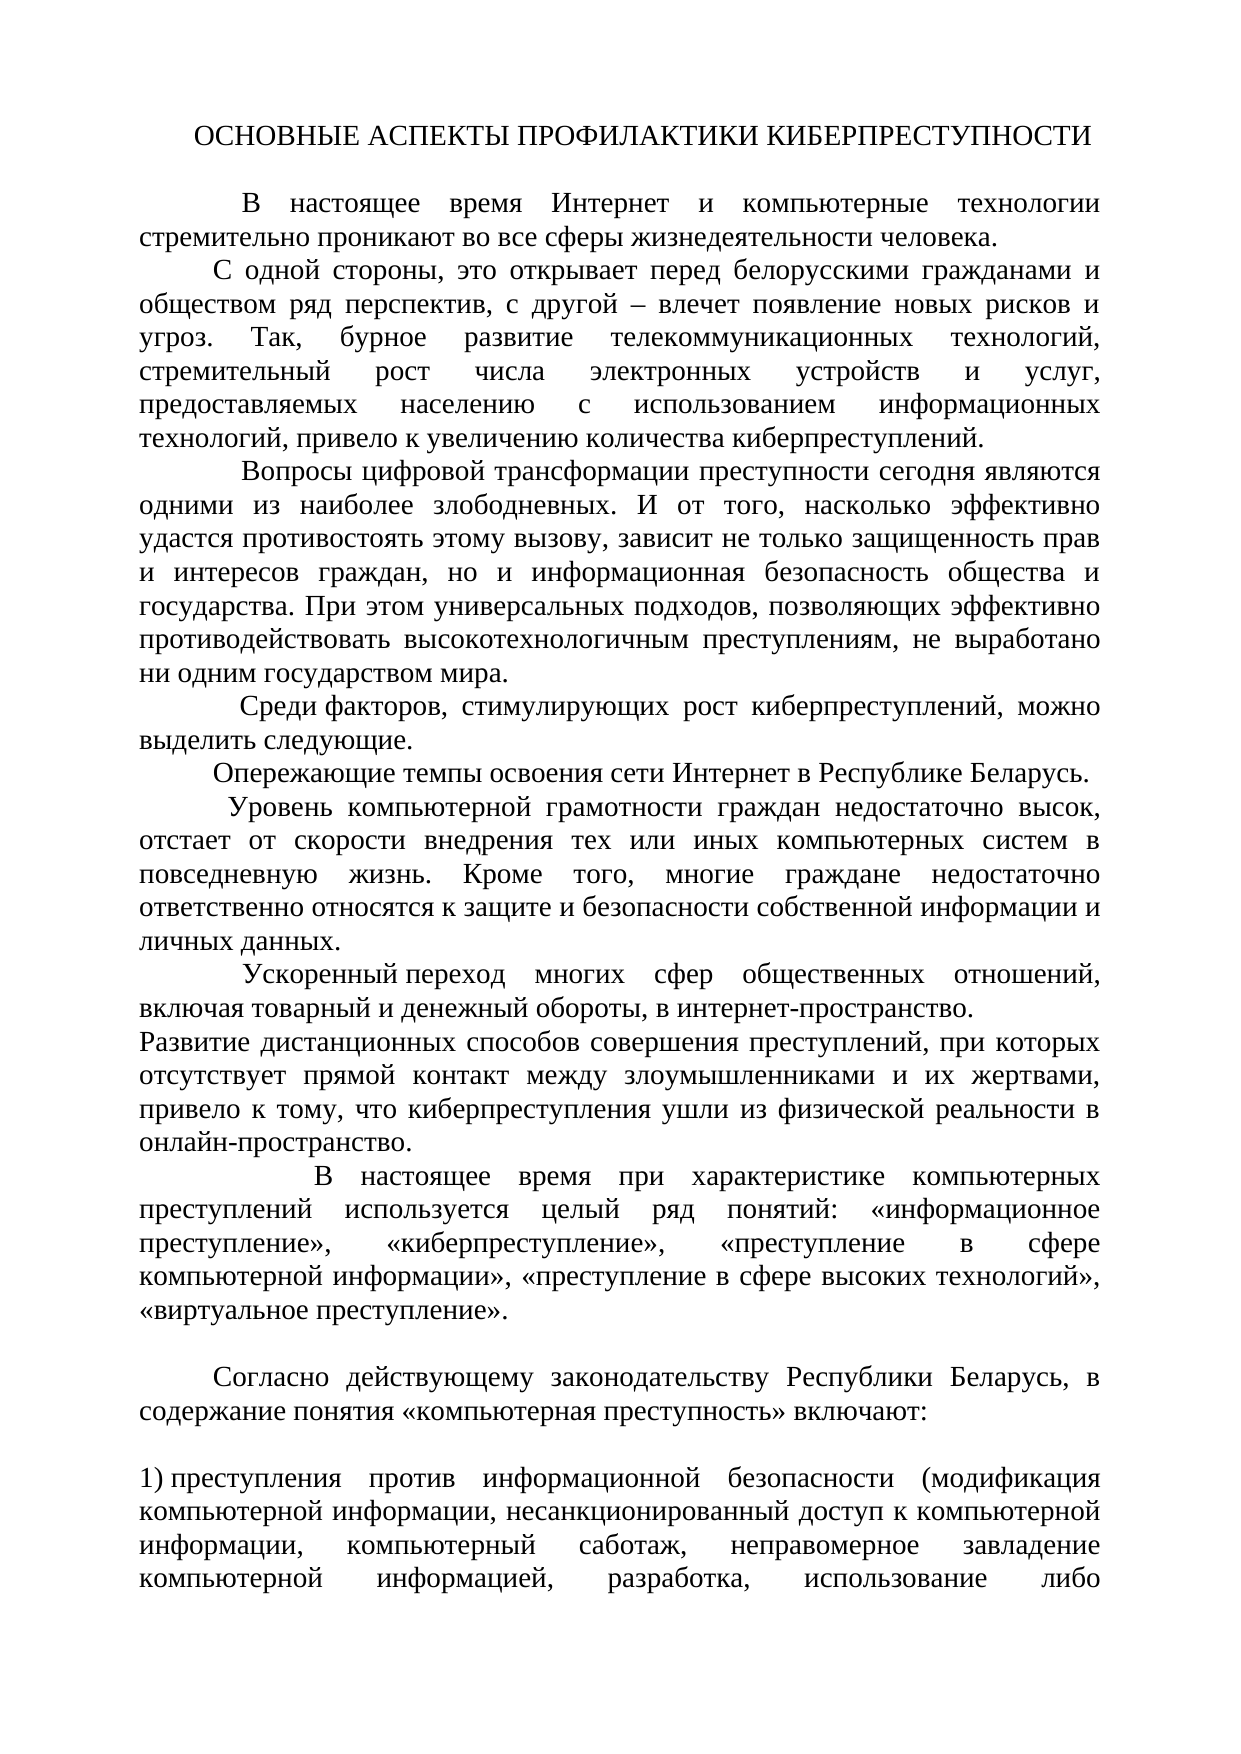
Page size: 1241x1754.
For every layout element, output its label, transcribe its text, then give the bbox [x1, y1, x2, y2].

text Вопросы цифровой трансформации преступности сегодня являются одними из наиболее злободневных. И от того, насколько эффективно удастся противостоять этому вызову, зависит не только защищенность прав и интересов граждан, но и информационная безопасность общества и государства. При этом универсальных подходов, позволяющих эффективно противодействовать высокотехнологичным преступлениям, не выработано ни одним государством мира. [139, 453, 1101, 688]
text Развитие дистанционных способов совершения преступлений, при которых отсутствует прямой контакт между злоумышленниками и их жертвами, привело к тому, что киберпреступления ушли из физической реальности в онлайн-пространство. [139, 1024, 1101, 1158]
text В настоящее время Интернет и компьютерные технологии стремительно проникают во все сферы жизнедеятельности человека. [139, 185, 1101, 252]
text В настоящее время при характеристике компьютерных преступлений используется целый ряд понятий: «информационное преступление», «киберпреступление», «преступление в сфере компьютерной информации», «преступление в сфере высоких технологий», «виртуальное преступление». [139, 1158, 1101, 1326]
text Уровень компьютерной грамотности граждан недостаточно высок, отстает от скорости внедрения тех или иных компьютерных систем в повседневную жизнь. Кроме того, многие граждане недостаточно ответственно относятся к защите и безопасности собственной информации и личных данных. [139, 789, 1101, 957]
text Ускоренный переход многих сфер общественных отношений, включая товарный и денежный обороты, в интернет-пространство. [139, 957, 1101, 1024]
text Согласно действующему законодательству Республики Беларусь, в содержание понятия «компьютерная преступность» включают: [139, 1359, 1101, 1426]
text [139, 1460, 1101, 1594]
text Среди факторов, стимулирующих рост киберпреступлений, можно выделить следующие. [139, 688, 1101, 755]
text Опережающие темпы освоения сети Интернет в Республике Беларусь. [139, 755, 1101, 789]
text ОСНОВНЫЕ АСПЕКТЫ ПРОФИЛАКТИКИ КИБЕРПРЕСТУПНОСТИ [139, 118, 1101, 152]
text С одной стороны, это открывает перед белорусскими гражданами и обществом ряд перспектив, с другой – влечет появление новых рисков и угроз. Так, бурное развитие телекоммуникационных технологий, стремительный рост числа электронных устройств и услуг, предоставляемых населению с использованием информационных технологий, привело к увеличению количества киберпреступлений. [139, 252, 1101, 453]
